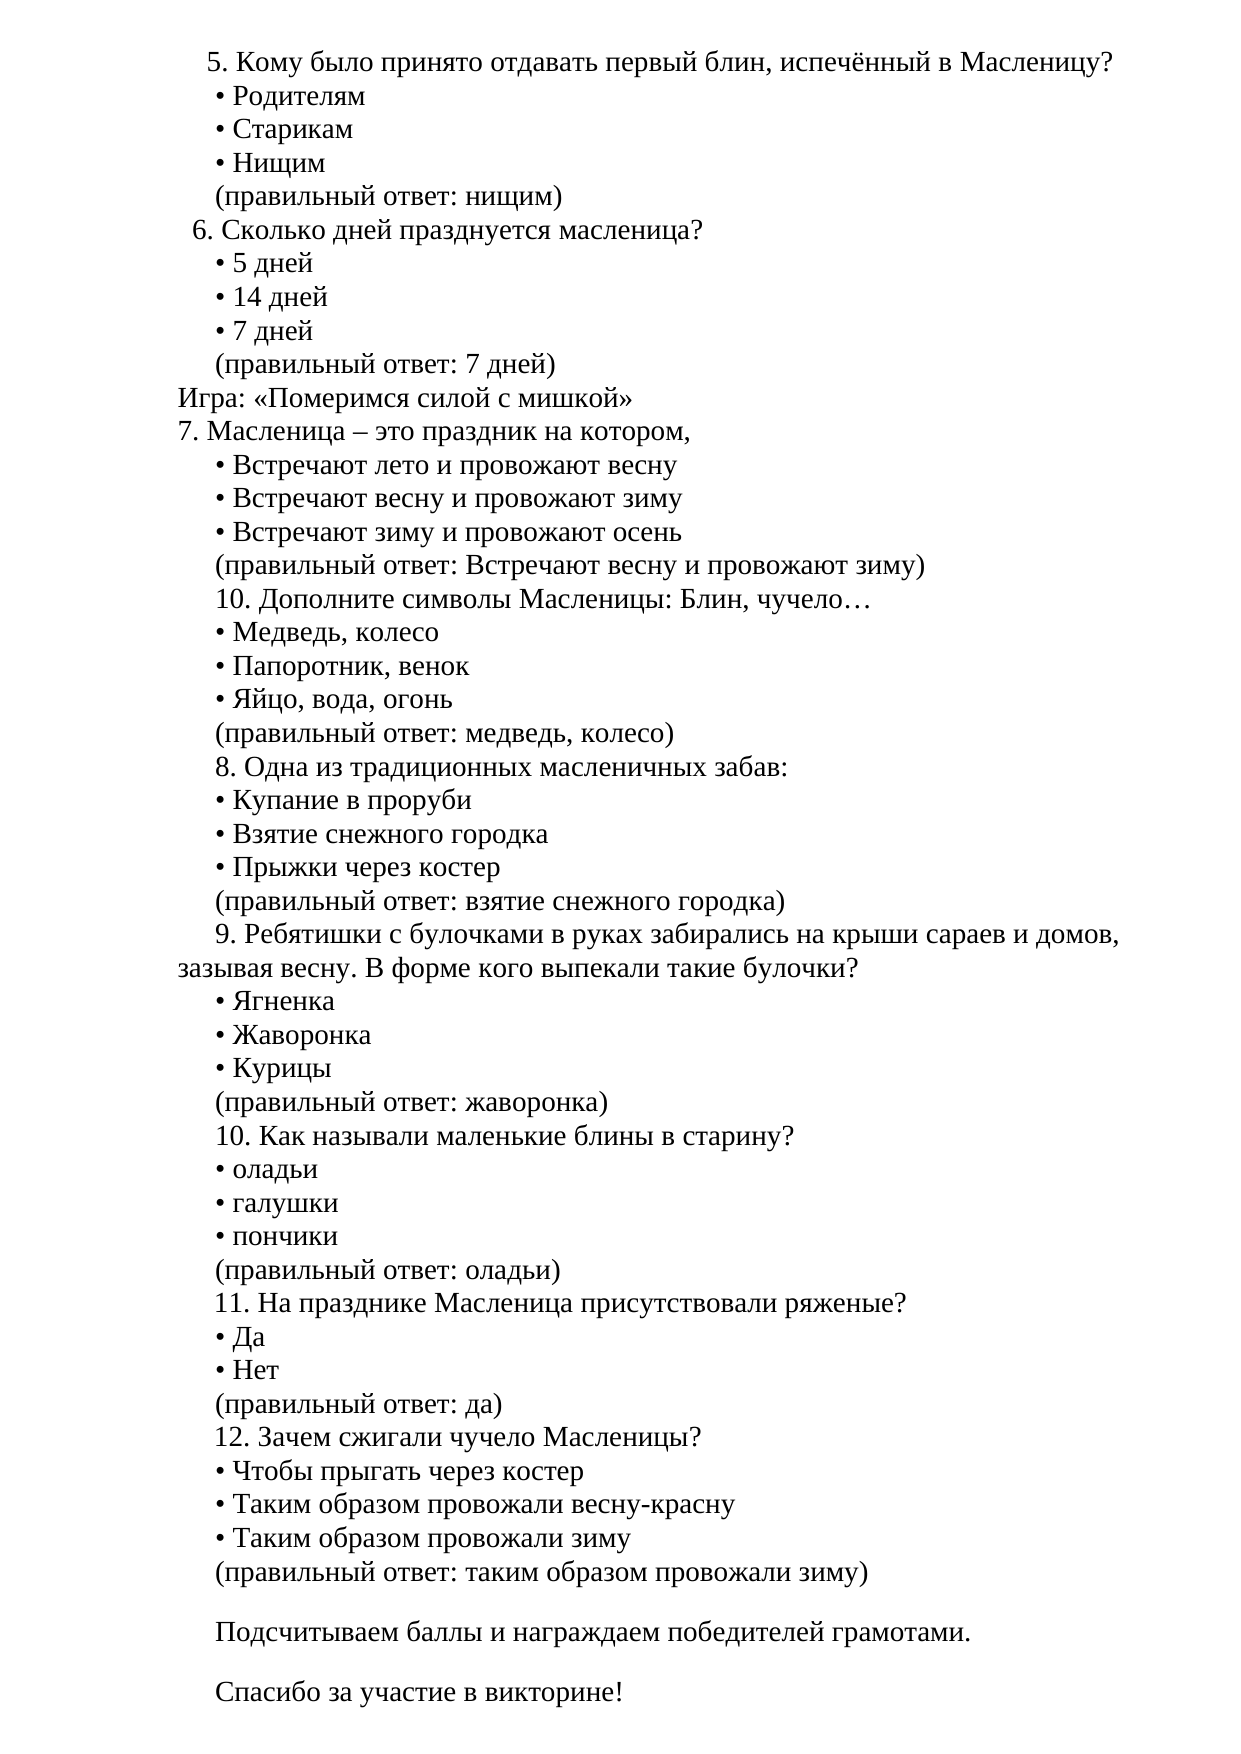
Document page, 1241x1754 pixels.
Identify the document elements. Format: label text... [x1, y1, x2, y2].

text • галушки [177, 1185, 1152, 1218]
text (правильный ответ: 7 дней) [177, 346, 1152, 380]
text 7. Масленица – это праздник на котором, [177, 413, 1152, 447]
text Игра: «Померимся силой с мишкой» [177, 380, 1152, 413]
text • Нищим [177, 145, 1152, 178]
text (правильный ответ: таким образом провожали зиму) [177, 1554, 1152, 1587]
text 11. На празднике Масленица присутствовали ряженые? [177, 1285, 1152, 1319]
text 8. Одна из традиционных масленичных забав: [177, 749, 1152, 782]
text • пончики [177, 1218, 1152, 1252]
text 12. Зачем сжигали чучело Масленицы? [177, 1419, 1152, 1453]
text • Жаворонка [177, 1017, 1152, 1051]
text (правильный ответ: нищим) [177, 178, 1152, 212]
text • Ягненка [177, 983, 1152, 1017]
text • Да [177, 1319, 1152, 1352]
text • Папоротник, венок [177, 648, 1152, 682]
text (правильный ответ: медведь, колесо) [177, 715, 1152, 749]
text • Чтобы прыгать через костер [177, 1453, 1152, 1487]
text Спасибо за участие в викторине! [177, 1674, 1152, 1707]
text (правильный ответ: Встречают весну и провожают зиму) [177, 547, 1152, 581]
text Подсчитываем баллы и награждаем победителей грамотами. [177, 1614, 1152, 1647]
text • 14 дней [177, 279, 1152, 313]
text • Родителям [177, 78, 1152, 111]
text • 5 дней [177, 246, 1152, 279]
text • Яйцо, вода, огонь [177, 682, 1152, 715]
text • Медведь, колесо [177, 614, 1152, 648]
text (правильный ответ: оладьи) [177, 1252, 1152, 1285]
text (правильный ответ: взятие снежного городка) [177, 883, 1152, 916]
text • Прыжки через костер [177, 849, 1152, 883]
text 10. Дополните символы Масленицы: Блин, чучело… [177, 581, 1152, 614]
text • Нет [177, 1352, 1152, 1386]
text • Старикам [177, 111, 1152, 145]
text • Встречают весну и провожают зиму [177, 480, 1152, 514]
text 9. Ребятишки с булочками в руках забирались на крыши сараев и домов, зазывая весну. В форме кого выпекали такие булочки? [177, 916, 1152, 983]
text • Таким образом провожали зиму [177, 1520, 1152, 1554]
text • Встречают лето и провожают весну [177, 447, 1152, 480]
text 5. Кому было принято отдавать первый блин, испечённый в Масленицу? [177, 44, 1152, 78]
text • Курицы [177, 1051, 1152, 1084]
text • Таким образом провожали весну-красну [177, 1487, 1152, 1520]
text (правильный ответ: да) [177, 1386, 1152, 1419]
text • Встречают зиму и провожают осень [177, 514, 1152, 547]
text (правильный ответ: жаворонка) [177, 1084, 1152, 1118]
text 6. Сколько дней празднуется масленица? [177, 212, 1152, 246]
text • оладьи [177, 1151, 1152, 1185]
text 10. Как называли маленькие блины в старину? [177, 1118, 1152, 1151]
text • Взятие снежного городка [177, 816, 1152, 849]
text • Купание в проруби [177, 782, 1152, 816]
text • 7 дней [177, 313, 1152, 346]
